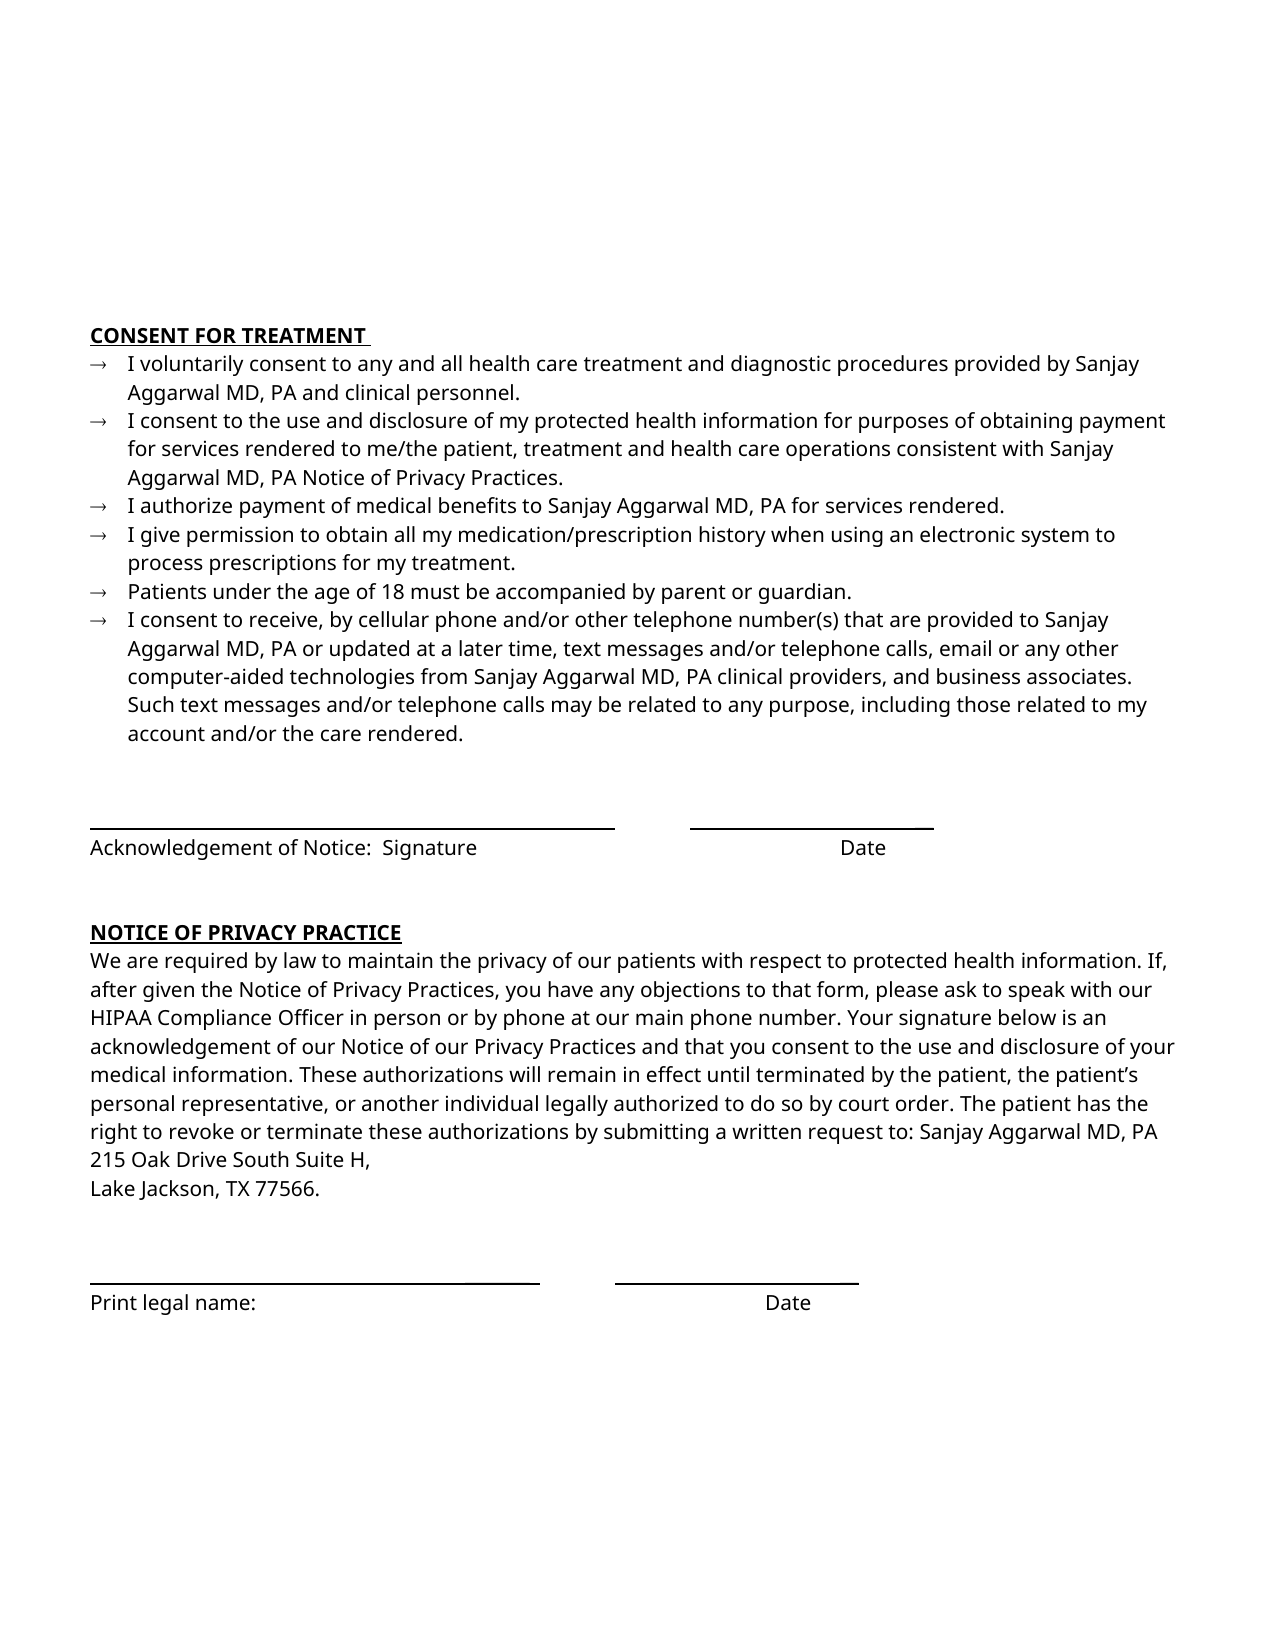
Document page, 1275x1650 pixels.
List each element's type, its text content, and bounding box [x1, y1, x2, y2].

text _______ __ [90, 1259, 1185, 1288]
text CONSENT FOR TREATMENT [90, 321, 1185, 349]
text __ [90, 804, 1185, 833]
text NOTICE OF PRIVACY PRACTICE [90, 918, 1185, 946]
text Lake Jackson, TX 77566. [90, 1174, 1185, 1202]
list I authorize payment of medical benefits to Sanjay Aggarwal MD, PA for services rendered. [90, 491, 1185, 520]
list Patients under the age of 18 must be accompanied by parent or guardian. [90, 577, 1185, 605]
list I consent to receive, by cellular phone and/or other telephone number(s) that are provided to Sanjay Aggarwal MD, PA or updated at a later time, text messages and/or telephone calls, email or any other computer-aided technologies from Sanjay Aggarwal MD, PA clinical providers, and business associates. Such text messages and/or telephone calls may be related to any purpose, including those related to my account and/or the care rendered. [90, 605, 1185, 747]
text Acknowledgement of Notice: Signature Date [90, 833, 1185, 861]
list I voluntarily consent to any and all health care treatment and diagnostic procedures provided by Sanjay Aggarwal MD, PA and clinical personnel. [90, 349, 1185, 406]
text We are required by law to maintain the privacy of our patients with respect to protected health information. If, after given the Notice of Privacy Practices, you have any objections to that form, please ask to speak with our HIPAA Compliance Officer in person or by phone at our main phone number. Your signature below is an acknowledgement of our Notice of our Privacy Practices and that you consent to the use and disclosure of your medical information. These authorizations will remain in effect until terminated by the patient, the patient’s personal representative, or another individual legally authorized to do so by court order. The patient has the right to revoke or terminate these authorizations by submitting a written request to: Sanjay Aggarwal MD, PA 215 Oak Drive South Suite H, [90, 946, 1185, 1174]
text Print legal name: Date [90, 1288, 1185, 1316]
list I consent to the use and disclosure of my protected health information for purposes of obtaining payment for services rendered to me/the patient, treatment and health care operations consistent with Sanjay Aggarwal MD, PA Notice of Privacy Practices. [90, 406, 1185, 491]
list I give permission to obtain all my medication/prescription history when using an electronic system to process prescriptions for my treatment. [90, 520, 1185, 577]
